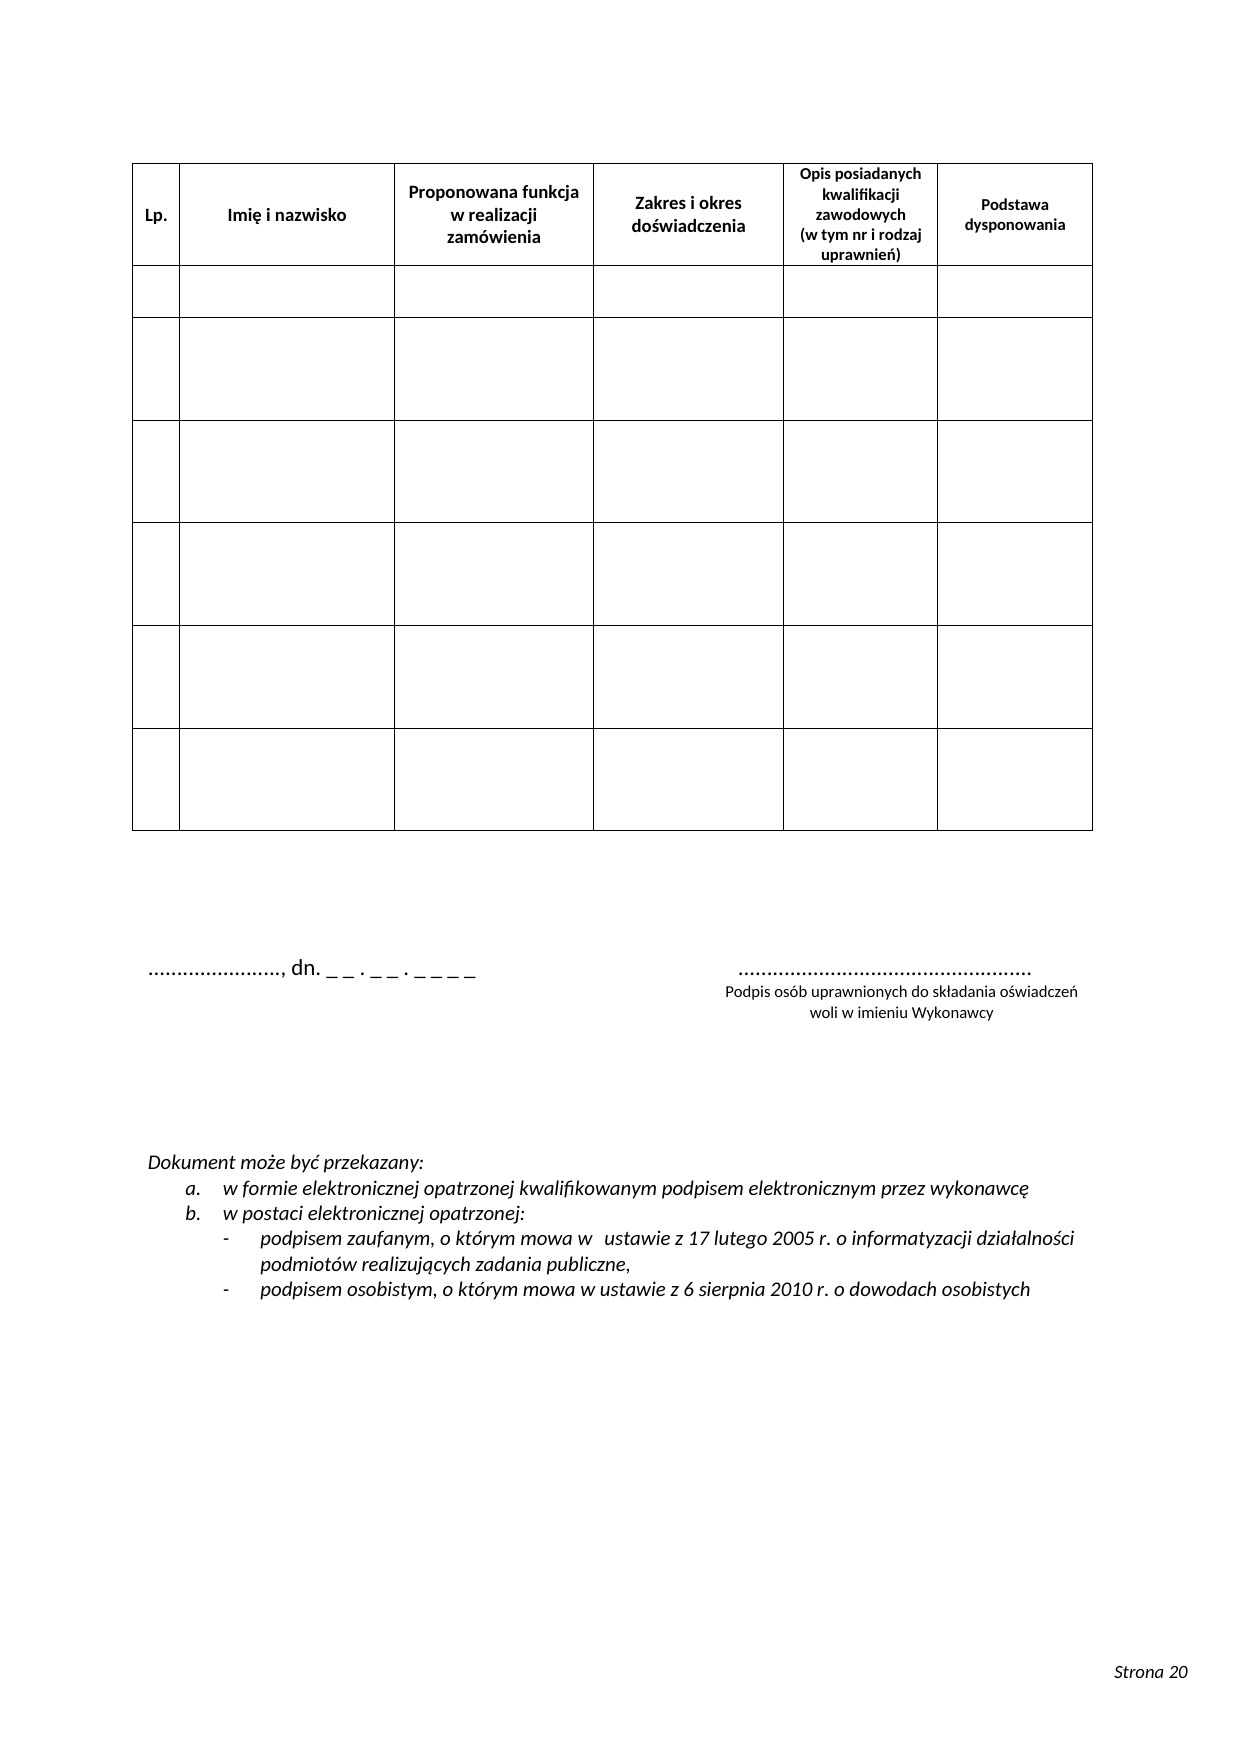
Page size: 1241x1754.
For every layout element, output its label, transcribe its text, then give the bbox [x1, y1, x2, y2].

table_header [594, 164, 783, 265]
table_cell [938, 729, 1092, 830]
text ......................., dn. _ _ . _ _ . _ _ _ _ ................................................... [148, 953, 1204, 982]
list w postaci elektronicznej opatrzonej: [185, 1200, 1100, 1226]
table_cell [938, 421, 1092, 522]
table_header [784, 164, 937, 265]
table_cell [594, 421, 783, 522]
table_cell [133, 626, 179, 728]
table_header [395, 164, 593, 265]
table_header Imię i nazwisko [180, 164, 394, 265]
table_cell [594, 626, 783, 728]
table_cell [784, 266, 937, 317]
table_cell [395, 729, 593, 830]
table_cell [180, 626, 394, 728]
table_cell [594, 266, 783, 317]
table_cell [784, 421, 937, 522]
table_cell [395, 626, 593, 728]
table_cell [395, 421, 593, 522]
table_cell [180, 729, 394, 830]
list podpisem zaufanym, o którym mowa w ustawie z 17 lutego 2005 r. o informatyzacji działalności podmiotów realizujących zadania publiczne, [223, 1226, 1100, 1276]
list w formie elektronicznej opatrzonej kwalifikowanym podpisem elektronicznym przez wykonawcę [185, 1175, 1100, 1200]
table_cell [395, 318, 593, 419]
table_header Lp. [133, 164, 179, 265]
table_cell [784, 729, 937, 830]
table_cell [594, 729, 783, 830]
table_cell [938, 626, 1092, 728]
list podpisem osobistym, o którym mowa w ustawie z 6 sierpnia 2010 r. o dowodach osobistych [223, 1276, 1100, 1302]
table_cell [133, 318, 179, 419]
table_cell [133, 729, 179, 830]
table_cell [594, 318, 783, 419]
table_cell [180, 266, 394, 317]
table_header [938, 164, 1092, 265]
table_cell [180, 318, 394, 419]
table_cell [395, 523, 593, 625]
table_cell [180, 421, 394, 522]
table_cell [784, 523, 937, 625]
table_cell [594, 523, 783, 625]
table_cell [133, 266, 179, 317]
table_cell [133, 421, 179, 522]
table_cell [133, 523, 179, 625]
table_cell [938, 523, 1092, 625]
table_cell [395, 266, 593, 317]
table_cell [784, 626, 937, 728]
text Dokument może być przekazany: [148, 1149, 1100, 1175]
table_cell [784, 318, 937, 419]
table_cell [180, 523, 394, 625]
table_cell [938, 266, 1092, 317]
table_cell [938, 318, 1092, 419]
text Podpis osób uprawnionych do składania oświadczeń woli w imieniu Wykonawcy [710, 982, 1093, 1022]
